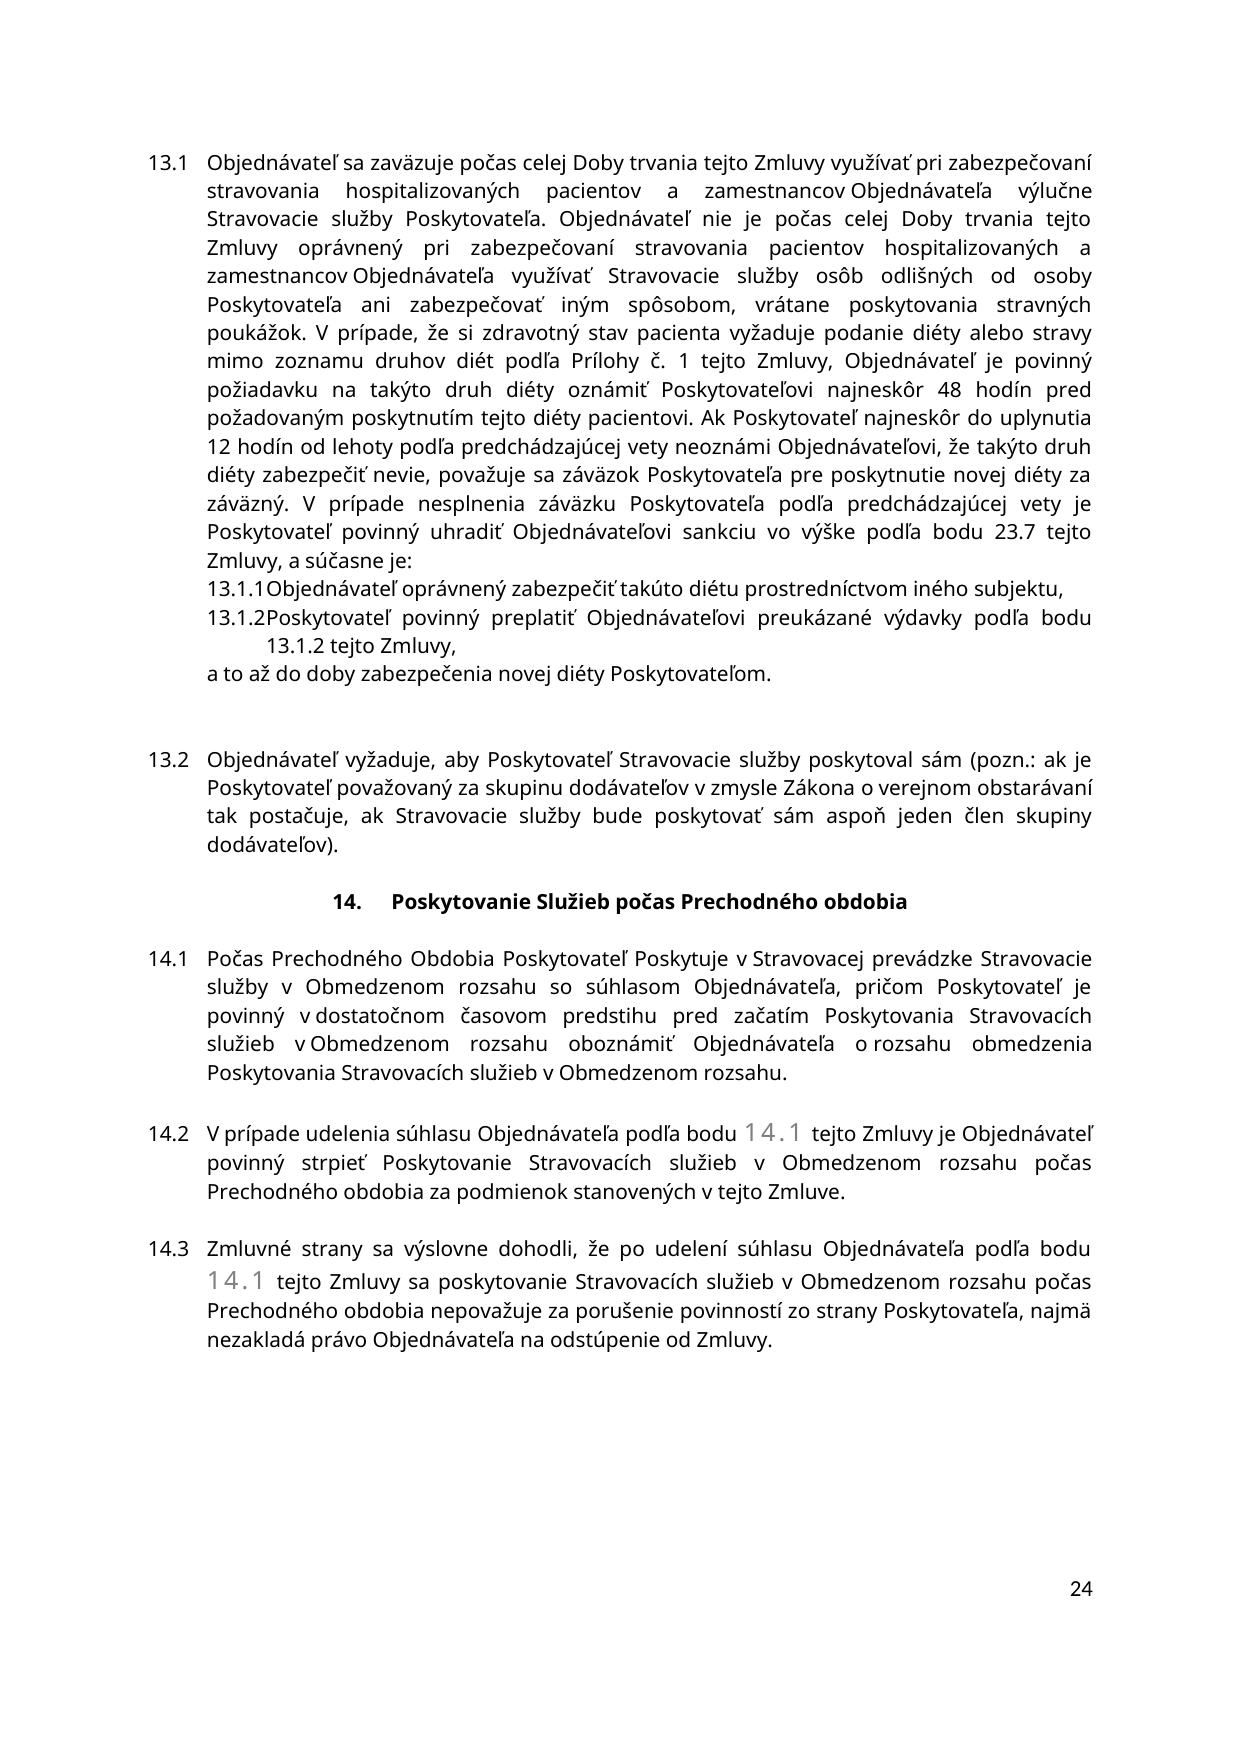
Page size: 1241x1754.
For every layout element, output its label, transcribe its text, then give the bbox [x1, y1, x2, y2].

list Počas Prechodného Obdobia Poskytovateľ Poskytuje v Stravovacej prevádzke Stravovacie služby v Obmedzenom rozsahu so súhlasom Objednávateľa, pričom Poskytovateľ je povinný v dostatočnom časovom predstihu pred začatím Poskytovania Stravovacích služieb v Obmedzenom rozsahu oboznámiť Objednávateľa o rozsahu obmedzenia Poskytovania Stravovacích služieb v Obmedzenom rozsahu. [148, 944, 1093, 1086]
text a to až do doby zabezpečenia novej diéty Poskytovateľom. [207, 659, 1093, 688]
list Zmluvné strany sa výslovne dohodli, že po udelení súhlasu Objednávateľa podľa bodu 14.1 tejto Zmluvy sa poskytovanie Stravovacích služieb v Obmedzenom rozsahu počas Prechodného obdobia nepovažuje za porušenie povinností zo strany Poskytovateľa, najmä nezakladá právo Objednávateľa na odstúpenie od Zmluvy. [148, 1234, 1093, 1353]
list Objednávateľ sa zaväzuje počas celej Doby trvania tejto Zmluvy využívať pri zabezpečovaní stravovania hospitalizovaných pacientov a zamestnancov Objednávateľa výlučne Stravovacie služby Poskytovateľa. Objednávateľ nie je počas celej Doby trvania tejto Zmluvy oprávnený pri zabezpečovaní stravovania pacientov hospitalizovaných a zamestnancov Objednávateľa využívať Stravovacie služby osôb odlišných od osoby Poskytovateľa ani zabezpečovať iným spôsobom, vrátane poskytovania stravných poukážok. V prípade, že si zdravotný stav pacienta vyžaduje podanie diéty alebo stravy mimo zoznamu druhov diét podľa Prílohy č. 1 tejto Zmluvy, Objednávateľ je povinný požiadavku na takýto druh diéty oznámiť Poskytovateľovi najneskôr 48 hodín pred požadovaným poskytnutím tejto diéty pacientovi. Ak Poskytovateľ najneskôr do uplynutia 12 hodín od lehoty podľa predchádzajúcej vety neoznámi Objednávateľovi, že takýto druh diéty zabezpečiť nevie, považuje sa záväzok Poskytovateľa pre poskytnutie novej diéty za záväzný. V prípade nesplnenia záväzku Poskytovateľa podľa predchádzajúcej vety je Poskytovateľ povinný uhradiť Objednávateľovi sankciu vo výške podľa bodu 23.7 tejto Zmluvy, a súčasne je: [148, 148, 1093, 574]
list Objednávateľ oprávnený zabezpečiť takúto diétu prostredníctvom iného subjektu, [207, 574, 1093, 603]
list Poskytovateľ povinný preplatiť Objednávateľovi preukázané výdavky podľa bodu 13.1.2 tejto Zmluvy, [207, 603, 1093, 659]
list Objednávateľ vyžaduje, aby Poskytovateľ Stravovacie služby poskytoval sám (pozn.: ak je Poskytovateľ považovaný za skupinu dodávateľov v zmysle Zákona o verejnom obstarávaní tak postačuje, ak Stravovacie služby bude poskytovať sám aspoň jeden člen skupiny dodávateľov). [148, 745, 1093, 858]
subtitle Poskytovanie Služieb počas Prechodného obdobia [148, 887, 1093, 915]
list V prípade udelenia súhlasu Objednávateľa podľa bodu 14.1 tejto Zmluvy je Objednávateľ povinný strpieť Poskytovanie Stravovacích služieb v Obmedzenom rozsahu počas Prechodného obdobia za podmienok stanovených v tejto Zmluve. [148, 1114, 1093, 1205]
